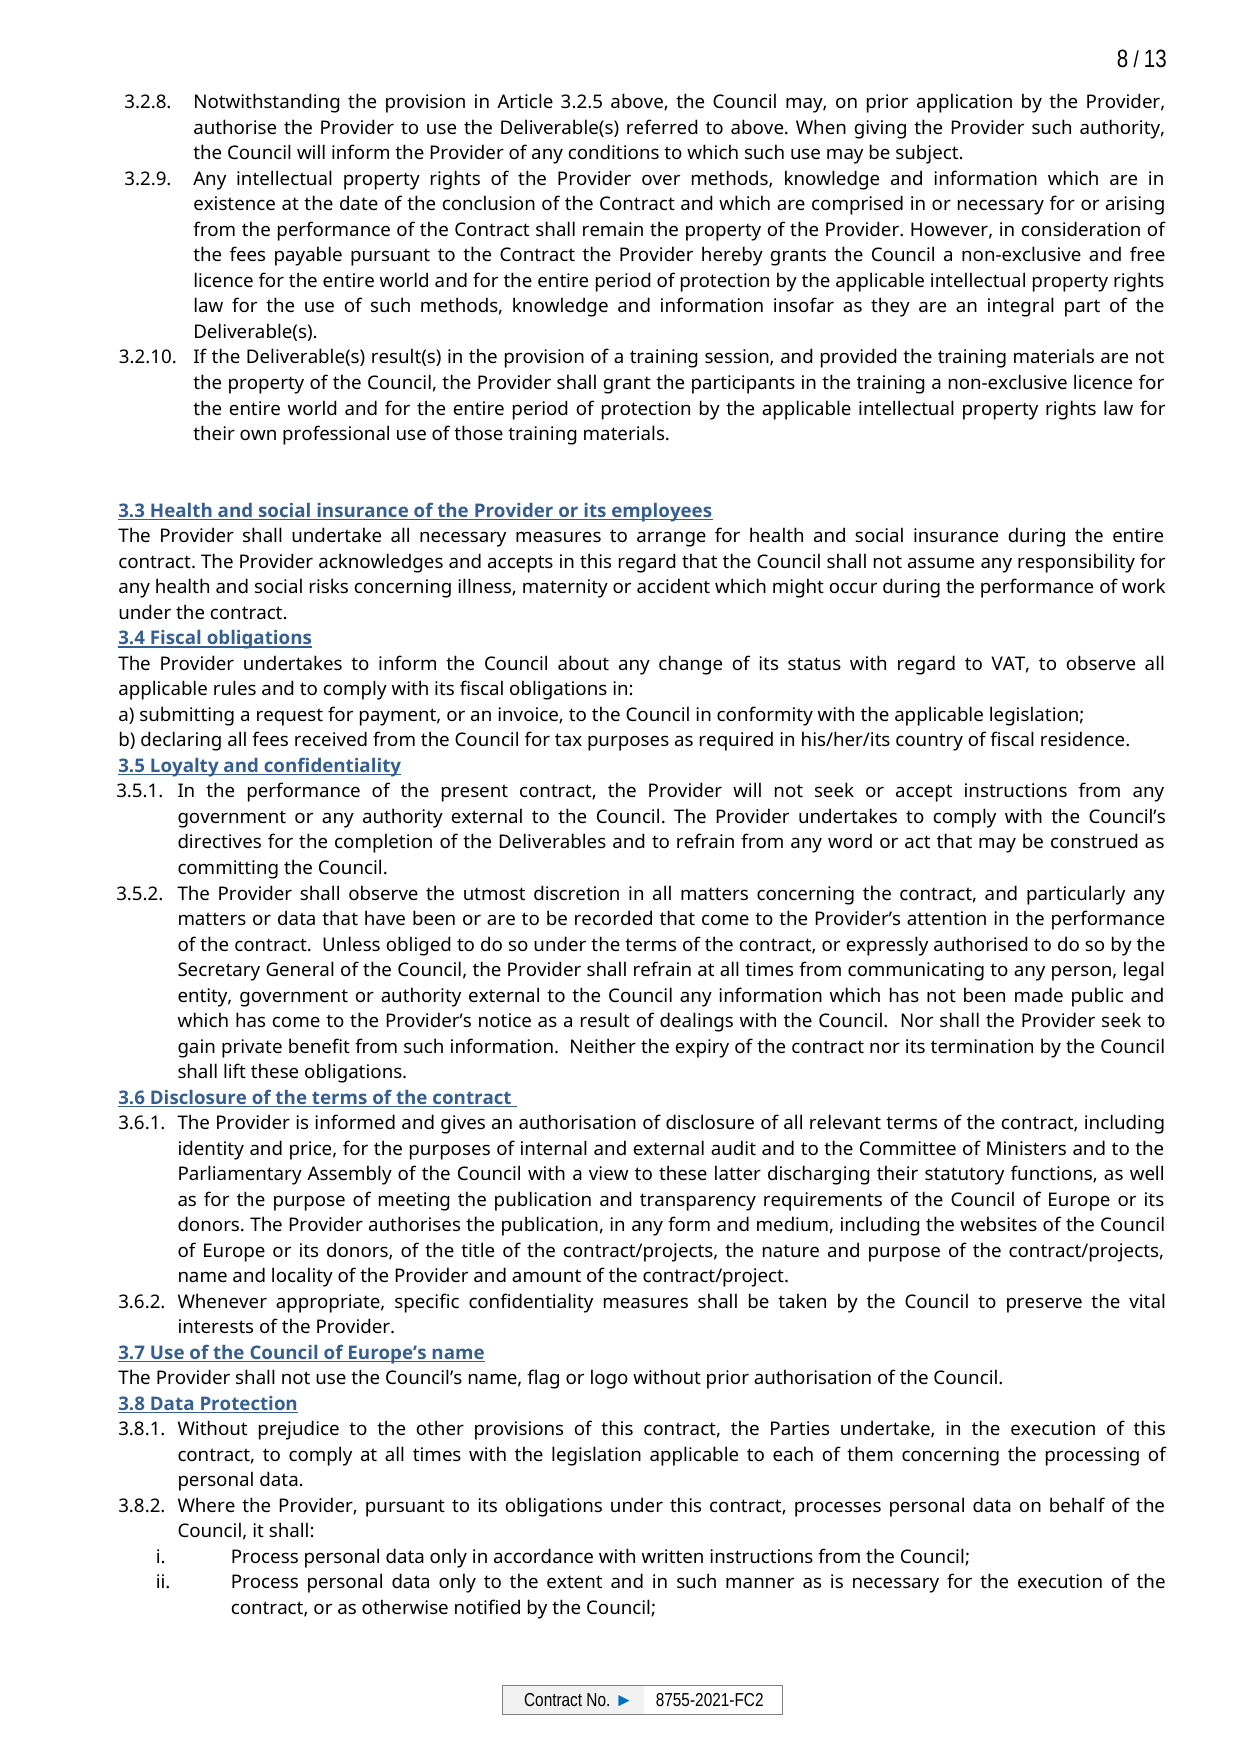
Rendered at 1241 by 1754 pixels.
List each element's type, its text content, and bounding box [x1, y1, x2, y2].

list Process personal data only in accordance with written instructions from the Council; [156, 1543, 1166, 1569]
list Notwithstanding the provision in Article 3.2.5 above, the Council may, on prior application by the Provider, authorise the Provider to use the Deliverable(s) referred to above. When giving the Provider such authority, the Council will inform the Provider of any conditions to which such use may be subject. [148, 89, 1166, 165]
text 3.8 Data Protection [118, 1390, 1166, 1416]
list Where the Provider, pursuant to its obligations under this contract, processes personal data on behalf of the Council, it shall: [118, 1492, 1166, 1543]
text 3.6 Disclosure of the terms of the contract [118, 1084, 1166, 1109]
list If the Deliverable(s) result(s) in the provision of a training session, and provided the training materials are not the property of the Council, the Provider shall grant the participants in the training a non-exclusive licence for the entire world and for the entire period of protection by the applicable intellectual property rights law for their own professional use of those training materials. [148, 344, 1166, 446]
text b) declaring all fees received from the Council for tax purposes as required in his/her/its country of fiscal residence. [118, 727, 1166, 752]
text The Provider shall not use the Council’s name, flag or logo without prior authorisation of the Council. [118, 1365, 1166, 1390]
text 3.4 Fiscal obligations [118, 624, 1166, 650]
list In the performance of the present contract, the Provider will not seek or accept instructions from any government or any authority external to the Council. The Provider undertakes to comply with the Council’s directives for the completion of the Deliverables and to refrain from any word or act that may be construed as committing the Council. [140, 778, 1166, 880]
text a) submitting a request for payment, or an invoice, to the Council in conformity with the applicable legislation; [118, 701, 1166, 727]
text 3.7 Use of the Council of Europe’s name [118, 1339, 1166, 1365]
list The Provider is informed and gives an authorisation of disclosure of all relevant terms of the contract, including identity and price, for the purposes of internal and external audit and to the Committee of Ministers and to the Parliamentary Assembly of the Council with a view to these latter discharging their statutory functions, as well as for the purpose of meeting the publication and transparency requirements of the Council of Europe or its donors. The Provider authorises the publication, in any form and medium, including the websites of the Council of Europe or its donors, of the title of the contract/projects, the nature and purpose of the contract/projects, name and locality of the Provider and amount of the contract/project. [118, 1109, 1166, 1288]
list The Provider shall observe the utmost discretion in all matters concerning the contract, and particularly any matters or data that have been or are to be recorded that come to the Provider’s attention in the performance of the contract. Unless obliged to do so under the terms of the contract, or expressly authorised to do so by the Secretary General of the Council, the Provider shall refrain at all times from communicating to any person, legal entity, government or authority external to the Council any information which has not been made public and which has come to the Provider’s notice as a result of dealings with the Council. Nor shall the Provider seek to gain private benefit from such information. Neither the expiry of the contract nor its termination by the Council shall lift these obligations. [140, 880, 1166, 1084]
list Process personal data only to the extent and in such manner as is necessary for the execution of the contract, or as otherwise notified by the Council; [156, 1569, 1166, 1620]
list Any intellectual property rights of the Provider over methods, knowledge and information which are in existence at the date of the conclusion of the Contract and which are comprised in or necessary for or arising from the performance of the Contract shall remain the property of the Provider. However, in consideration of the fees payable pursuant to the Contract the Provider hereby grants the Council a non-exclusive and free licence for the entire world and for the entire period of protection by the applicable intellectual property rights law for the use of such methods, knowledge and information insofar as they are an integral part of the Deliverable(s). [148, 165, 1166, 344]
list Without prejudice to the other provisions of this contract, the Parties undertake, in the execution of this contract, to comply at all times with the legislation applicable to each of them concerning the processing of personal data. [118, 1416, 1166, 1492]
text The Provider undertakes to inform the Council about any change of its status with regard to VAT, to observe all applicable rules and to comply with its fiscal obligations in: [118, 650, 1166, 701]
list Whenever appropriate, specific confidentiality measures shall be taken by the Council to preserve the vital interests of the Provider. [118, 1288, 1166, 1339]
text 3.5 Loyalty and confidentiality [118, 752, 1166, 778]
text The Provider shall undertake all necessary measures to arrange for health and social insurance during the entire contract. The Provider acknowledges and accepts in this regard that the Council shall not assume any responsibility for any health and social risks concerning illness, maternity or accident which might occur during the performance of work under the contract. [118, 522, 1166, 624]
text 3.3 Health and social insurance of the Provider or its employees [118, 497, 1166, 522]
